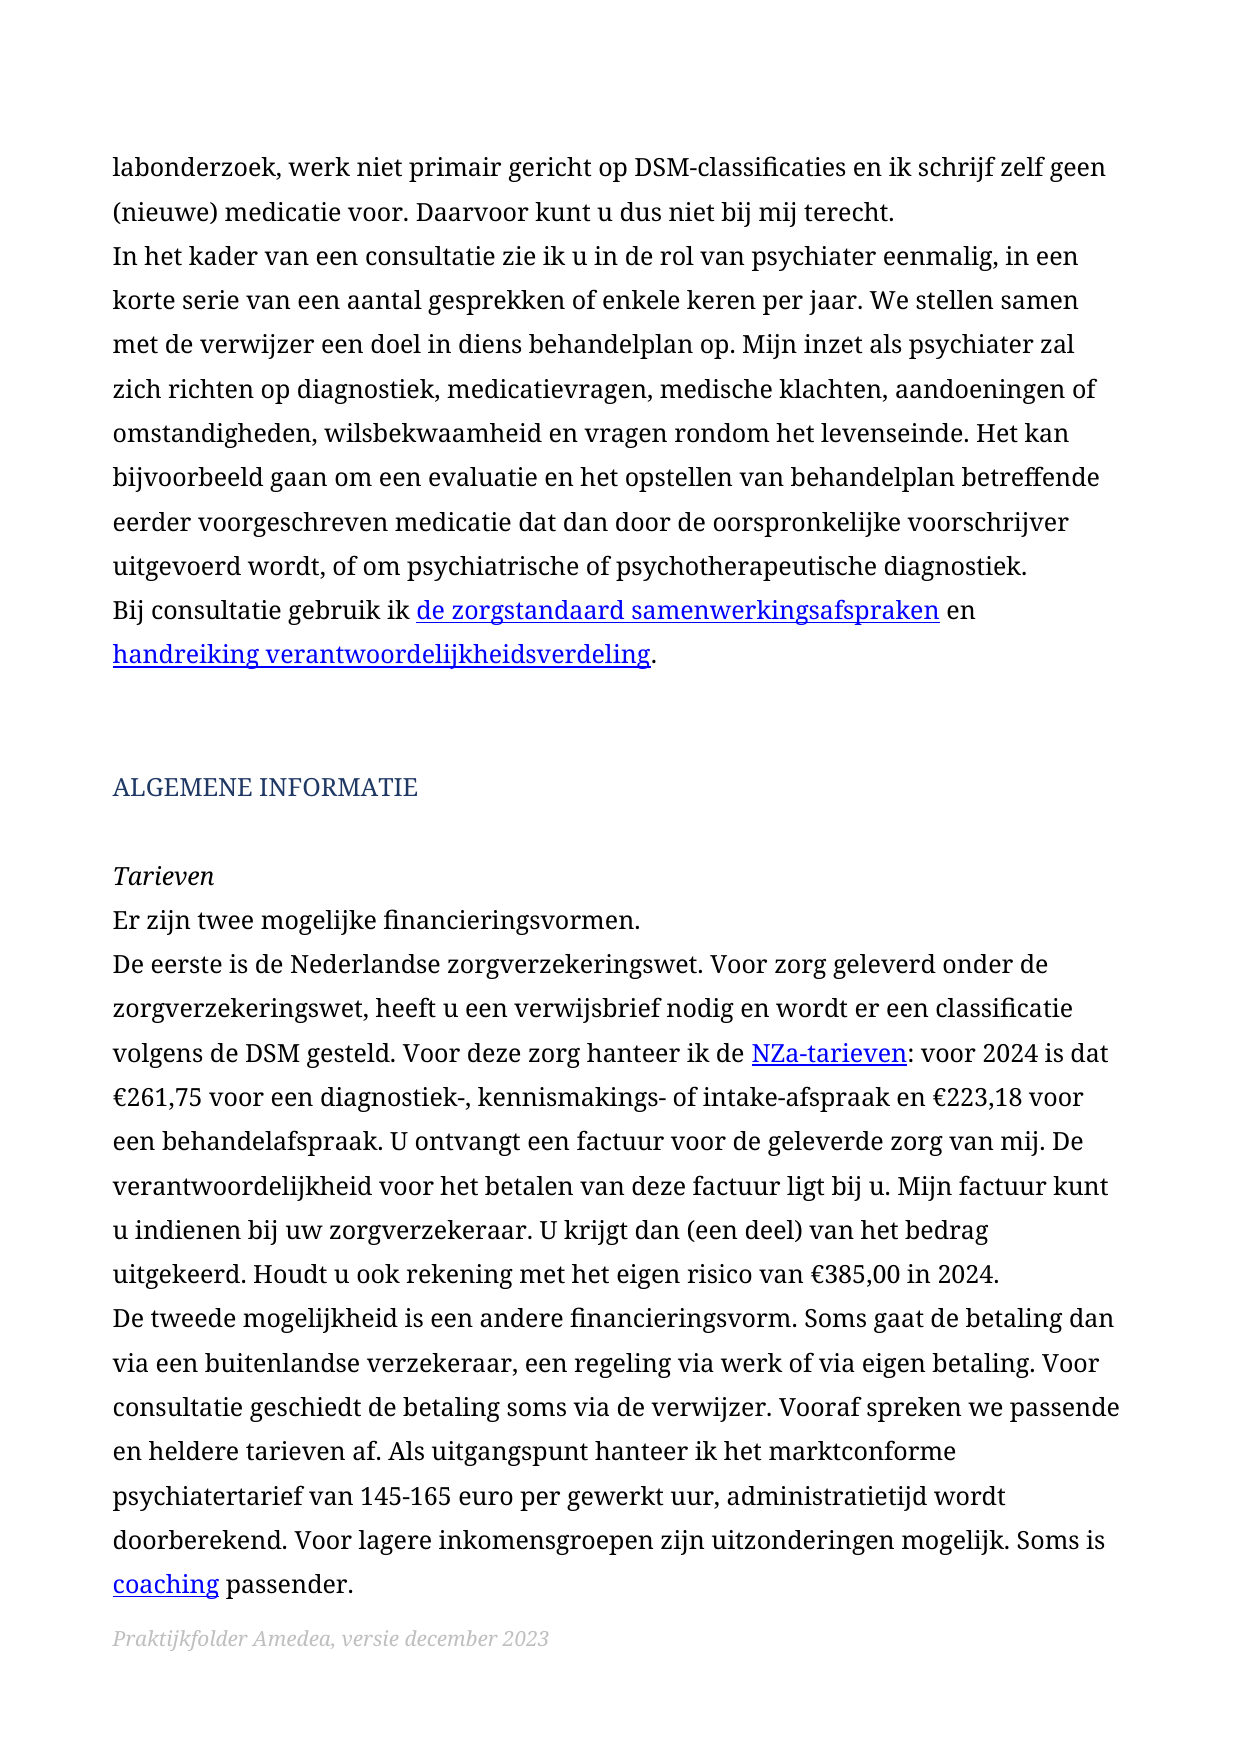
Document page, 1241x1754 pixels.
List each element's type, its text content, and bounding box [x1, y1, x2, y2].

text In het kader van een consultatie zie ik u in de rol van psychiater eenmalig, in een korte serie van een aantal gesprekken of enkele keren per jaar. We stellen samen met de verwijzer een doel in diens behandelplan op. Mijn inzet als psychiater zal zich richten op diagnostiek, medicatievragen, medische klachten, aandoeningen of omstandigheden, wilsbekwaamheid en vragen rondom het levenseinde. Het kan bijvoorbeeld gaan om een evaluatie en het opstellen van behandelplan betreffende eerder voorgeschreven medicatie dat dan door de oorspronkelijke voorschrijver uitgevoerd wordt, of om psychiatrische of psychotherapeutische diagnostiek. [112, 238, 1128, 582]
text De eerste is de Nederlandse zorgverzekeringswet. Voor zorg geleverd onder de zorgverzekeringswet, heeft u een verwijsbrief nodig en wordt er een classificatie volgens de DSM gesteld. Voor deze zorg hanteer ik de NZa-tarieven: voor 2024 is dat €261,75 voor een diagnostiek-, kennismakings- of intake-afspraak en €223,18 voor een behandelafspraak. U ontvangt een factuur voor de geleverde zorg van mij. De verantwoordelijkheid voor het betalen van deze factuur ligt bij u. Mijn factuur kunt u indienen bij uw zorgverzekeraar. U krijgt dan (een deel) van het bedrag uitgekeerd. Houdt u ook rekening met het eigen risico van €385,00 in 2024. [112, 947, 1128, 1291]
text ALGEMENE INFORMATIE [112, 770, 1128, 804]
text Bij consultatie gebruik ik de zorgstandaard samenwerkingsafspraken en handreiking verantwoordelijkheidsverdeling. [112, 593, 1128, 671]
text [112, 150, 1128, 228]
text De tweede mogelijkheid is een andere financieringsvorm. Soms gaat de betaling dan via een buitenlandse verzekeraar, een regeling via werk of via eigen betaling. Voor consultatie geschiedt de betaling soms via de verwijzer. Vooraf spreken we passende en heldere tarieven af. Als uitgangspunt hanteer ik het marktconforme psychiatertarief van 145-165 euro per gewerkt uur, administratietijd wordt doorberekend. Voor lagere inkomensgroepen zijn uitzonderingen mogelijk. Soms is coaching passender. [112, 1301, 1128, 1601]
subtitle Tarieven [112, 858, 1128, 892]
text Er zijn twee mogelijke financieringsvormen. [112, 903, 1128, 937]
